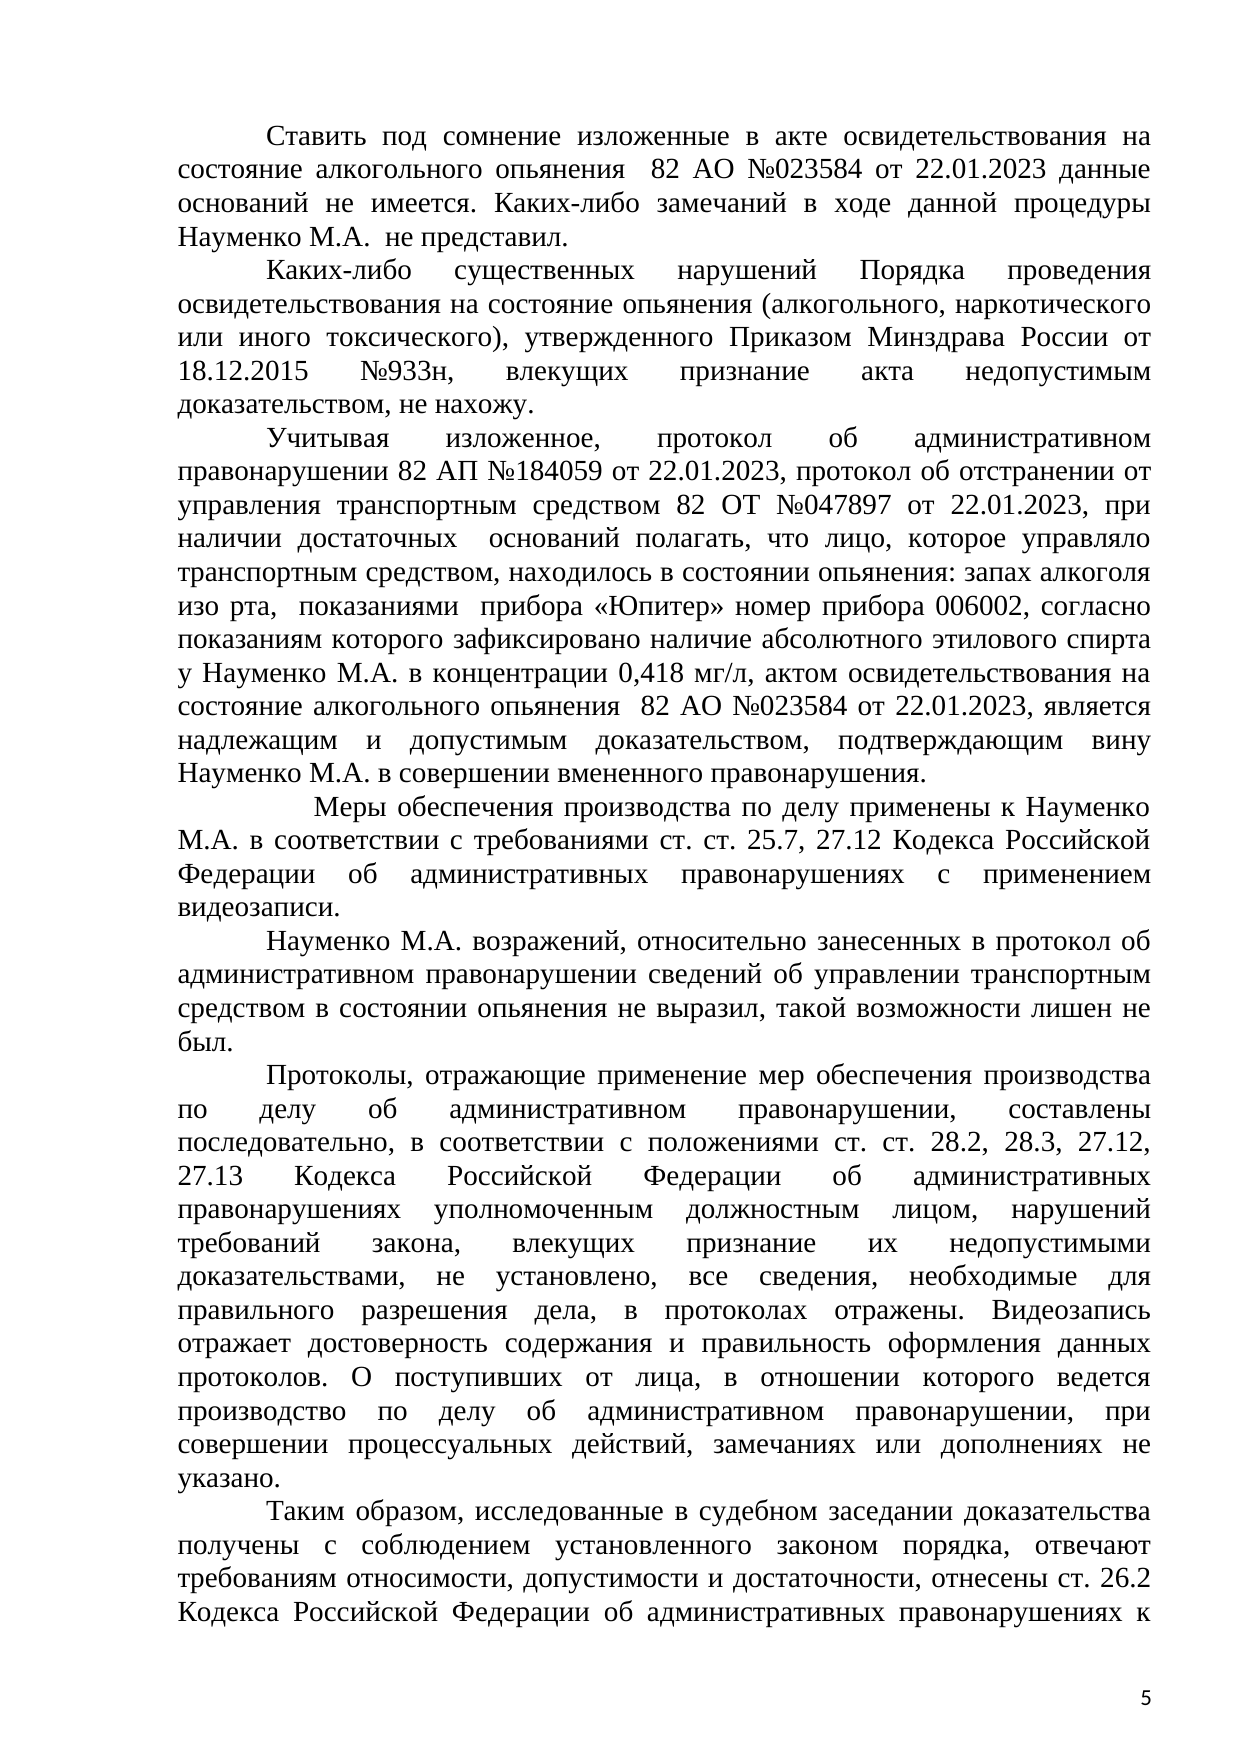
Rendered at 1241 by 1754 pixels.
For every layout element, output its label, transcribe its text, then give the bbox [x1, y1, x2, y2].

text Ставить под сомнение изложенные в акте освидетельствования на состояние алкогольного опьянения 82 АО №023584 от 22.01.2023 данные оснований не имеется. Каких-либо замечаний в ходе данной процедуры Науменко М.А. не представил. [177, 118, 1152, 252]
text Науменко М.А. возражений, относительно занесенных в протокол об административном правонарушении сведений об управлении транспортным средством в состоянии опьянения не выразил, такой возможности лишен не был. [177, 923, 1152, 1057]
text Учитывая изложенное, протокол об административном правонарушении 82 АП №184059 от 22.01.2023, протокол об отстранении от управления транспортным средством 82 ОТ №047897 от 22.01.2023, при наличии достаточных оснований полагать, что лицо, которое управляло транспортным средством, находилось в состоянии опьянения: запах алкоголя изо рта, показаниями прибора «Юпитер» номер прибора 006002, согласно показаниям которого зафиксировано наличие абсолютного этилового спирта у Науменко М.А. в концентрации 0,418 мг/л, актом освидетельствования на состояние алкогольного опьянения 82 АО №023584 от 22.01.2023, является надлежащим и допустимым доказательством, подтверждающим вину Науменко М.А. в совершении вмененного правонарушения. [177, 420, 1152, 789]
text Протоколы, отражающие применение мер обеспечения производства по делу об административном правонарушении, составлены последовательно, в соответствии с положениями ст. ст. 28.2, 28.3, 27.12, 27.13 Кодекса Российской Федерации об административных правонарушениях уполномоченным должностным лицом, нарушений требований закона, влекущих признание их недопустимыми доказательствами, не установлено, все сведения, необходимые для правильного разрешения дела, в протоколах отражены. Видеозапись отражает достоверность содержания и правильность оформления данных протоколов. О поступивших от лица, в отношении которого ведется производство по делу об административном правонарушении, при совершении процессуальных действий, замечаниях или дополнениях не указано. [177, 1057, 1152, 1493]
text Меры обеспечения производства по делу применены к Науменко М.А. в соответствии с требованиями ст. ст. 25.7, 27.12 Кодекса Российской Федерации об административных правонарушениях с применением видеозаписи. [177, 789, 1152, 923]
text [177, 1493, 1152, 1627]
text Каких-либо существенных нарушений Порядка проведения освидетельствования на состояние опьянения (алкогольного, наркотического или иного токсического), утвержденного Приказом Минздрава России от 18.12.2015 №933н, влекущих признание акта недопустимым доказательством, не нахожу. [177, 252, 1152, 420]
